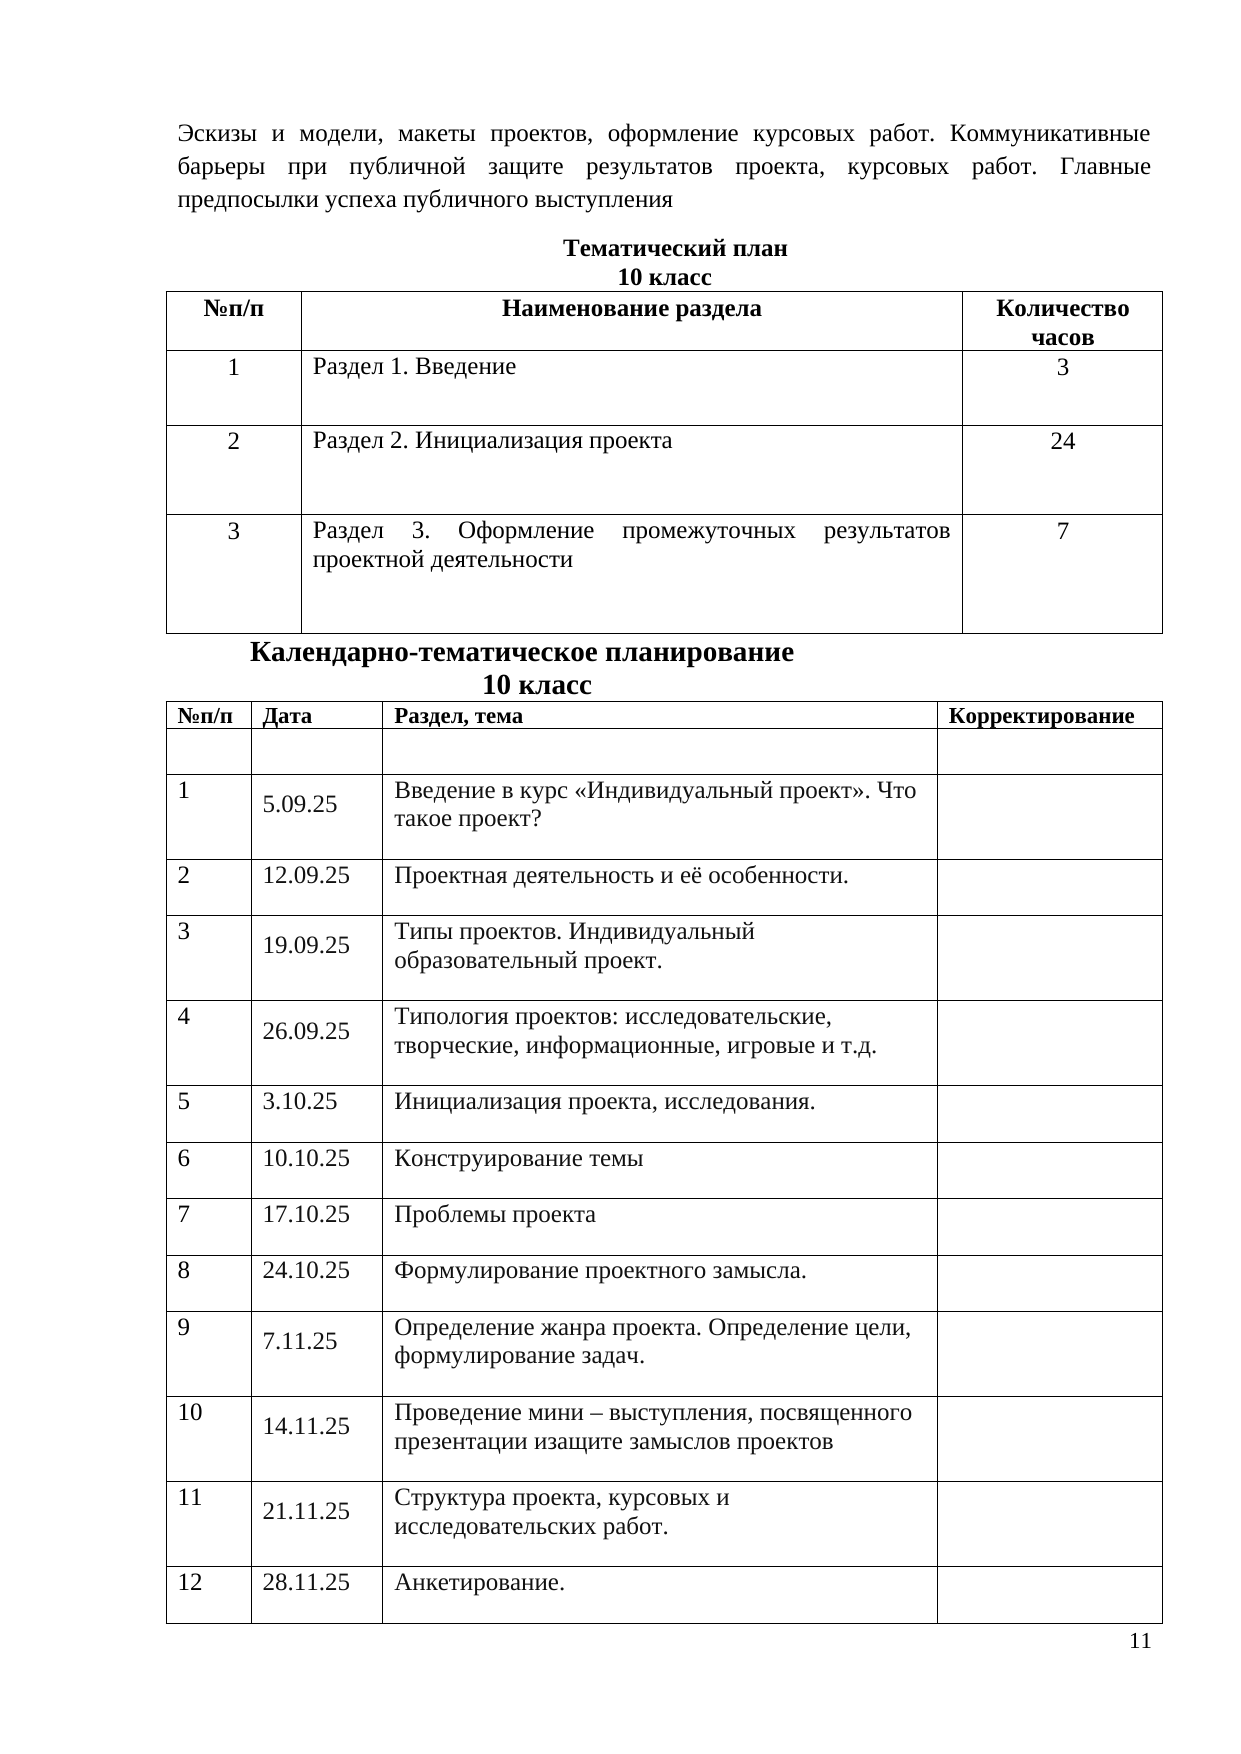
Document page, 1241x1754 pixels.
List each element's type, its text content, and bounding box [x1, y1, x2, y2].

table_cell 3 [167, 515, 301, 633]
table_cell 3 [963, 351, 1162, 424]
table_cell Проведение мини – выступления, посвященного презентации изащите замыслов проектов [383, 1397, 937, 1481]
table_cell 5 [167, 1086, 251, 1142]
table_cell Проектная деятельность и её особенности. [383, 860, 937, 915]
table_cell Формулирование проектного замысла. [383, 1256, 937, 1311]
table_cell [938, 729, 1162, 774]
table_cell [938, 1199, 1162, 1254]
table_cell [938, 1143, 1162, 1198]
table_cell [938, 775, 1162, 859]
table_cell [383, 729, 937, 774]
table_cell 19.09.25 [252, 916, 382, 1000]
table_cell Определение жанра проекта. Определение цели, формулирование задач. [383, 1312, 937, 1396]
table_cell 8 [167, 1256, 251, 1311]
table_cell [938, 860, 1162, 915]
table_cell Инициализация проекта, исследования. [383, 1086, 937, 1142]
table_cell [938, 1086, 1162, 1142]
table_cell Конструирование темы [383, 1143, 937, 1198]
table_cell Введение в курс «Индивидуальный проект». Что такое проект? [383, 775, 937, 859]
table_cell 12.09.25 [252, 860, 382, 915]
table_cell 12 [167, 1567, 251, 1622]
table_header №п/п [167, 292, 301, 350]
table_header Раздел, тема [383, 702, 937, 728]
table_header Количество часов [963, 292, 1162, 350]
table_cell 3.10.25 [252, 1086, 382, 1142]
table_cell Раздел 1. Введение [302, 351, 962, 424]
table_cell 6 [167, 1143, 251, 1198]
table_cell Проблемы проекта [383, 1199, 937, 1254]
table_cell 7 [167, 1199, 251, 1254]
table_cell 4 [167, 1001, 251, 1085]
text 10 класс [177, 262, 1152, 291]
table_cell 10.10.25 [252, 1143, 382, 1198]
table_cell 3 [167, 916, 251, 1000]
table_cell [938, 1567, 1162, 1622]
table_cell [252, 729, 382, 774]
table_cell 9 [167, 1312, 251, 1396]
table_cell 2 [167, 426, 301, 514]
table_cell [938, 1482, 1162, 1566]
table_cell 26.09.25 [252, 1001, 382, 1085]
table_cell Типология проектов: исследовательские, творческие, информационные, игровые и т.д. [383, 1001, 937, 1085]
table_cell 7.11.25 [252, 1312, 382, 1396]
table_cell Структура проекта, курсовых и исследовательских работ. [383, 1482, 937, 1566]
table_cell 11 [167, 1482, 251, 1566]
table_cell [938, 1001, 1162, 1085]
table_cell 5.09.25 [252, 775, 382, 859]
table_cell 14.11.25 [252, 1397, 382, 1481]
table_cell [938, 1256, 1162, 1311]
table_header Корректирование [938, 702, 1162, 728]
table_cell [938, 1312, 1162, 1396]
table_cell 17.10.25 [252, 1199, 382, 1254]
table_header Наименование раздела [302, 292, 962, 350]
table_cell 24.10.25 [252, 1256, 382, 1311]
text Эскизы и модели, макеты проектов, оформление курсовых работ. Коммуникативные барьеры при публичной защите результатов проекта, курсовых работ. Главные предпосылки успеха публичного выступления [177, 118, 1152, 213]
table_cell 1 [167, 775, 251, 859]
table_cell [938, 916, 1162, 1000]
table_cell 2 [167, 860, 251, 915]
table_cell 24 [963, 426, 1162, 514]
table_cell [167, 729, 251, 774]
table_cell Раздел 2. Инициализация проекта [302, 426, 962, 514]
table_cell Типы проектов. Индивидуальный образовательный проект. [383, 916, 937, 1000]
table_header Дата [252, 702, 382, 728]
table_cell 1 [167, 351, 301, 424]
table_header №п/п [167, 702, 251, 728]
table_cell Раздел 3. Оформление промежуточных результатов проектной деятельности [302, 515, 962, 633]
table_cell Анкетирование. [383, 1567, 937, 1622]
table_cell 21.11.25 [252, 1482, 382, 1566]
table_cell 10 [167, 1397, 251, 1481]
text 10 класс [207, 667, 867, 701]
text Тематический план [199, 233, 1152, 262]
table_cell 7 [963, 515, 1162, 633]
table_cell 28.11.25 [252, 1567, 382, 1622]
table_cell [938, 1397, 1162, 1481]
text Календарно-тематическое планирование [177, 634, 867, 667]
